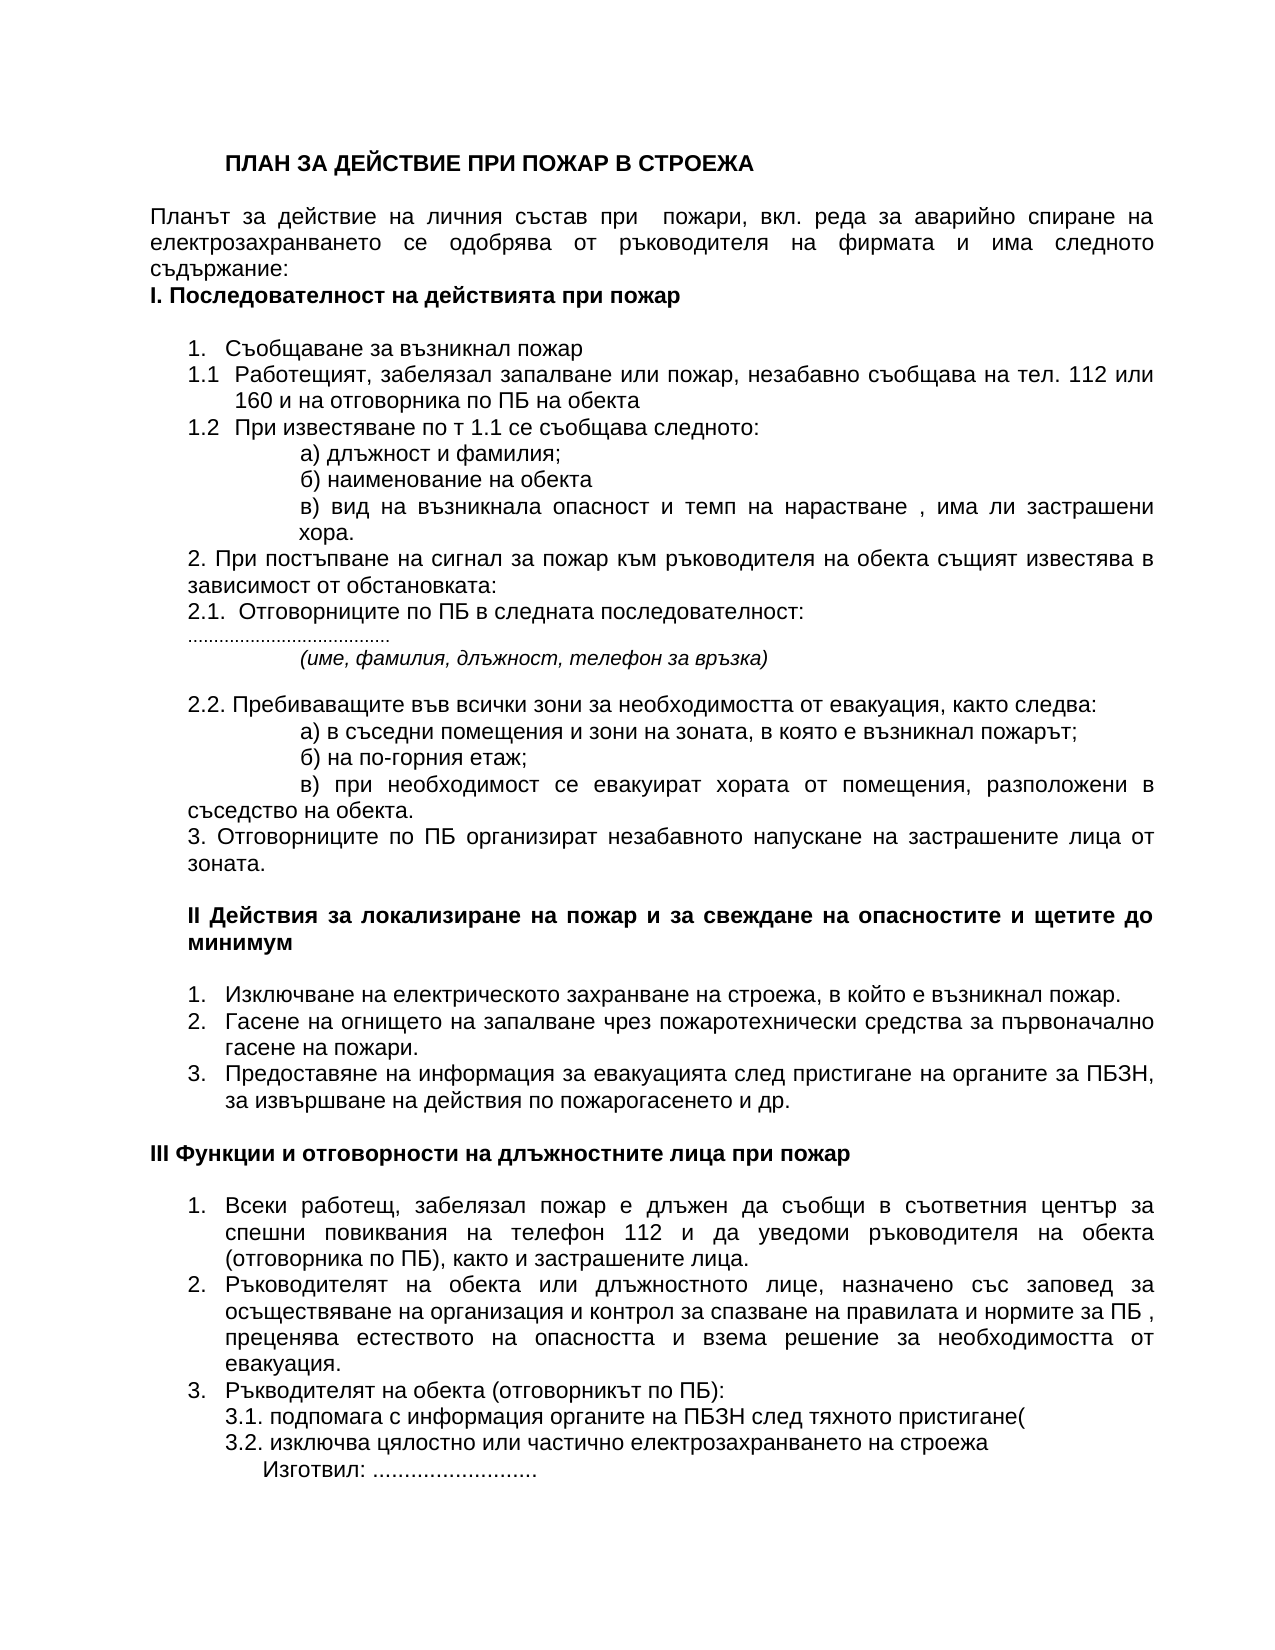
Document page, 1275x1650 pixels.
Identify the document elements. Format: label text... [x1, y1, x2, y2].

list в) вид на възникнала опасност и темп на нарастване , има ли застрашени хора. [298, 493, 1155, 545]
text ІІІ Функции и отговорности на длъжностните лица при пожар [150, 1139, 1155, 1166]
list При известяване по т 1.1 се съобщава следното: [187, 413, 1155, 440]
list б) наименование на обекта [298, 466, 1155, 493]
list Гасене на огнището на запалване чрез пожаротехнически средства за първоначално гасене на пожари. [187, 1008, 1155, 1060]
list (име, фамилия, длъжност, телефон за връзка) [262, 646, 1155, 670]
text Планът за действие на личния състав при пожари, вкл. реда за аварийно спиране на електрозахранването се одобрява от ръководителя на фирмата и има следното съдържание: [150, 203, 1155, 282]
list 2.1. Отговорниците по ПБ в следната последователност: [187, 598, 1155, 624]
list ....................................... [187, 624, 1155, 646]
list 2. При постъпване на сигнал за пожар към ръководителя на обекта същият известява в зависимост от обстановката: [187, 545, 1155, 598]
list Ръкводителят на обекта (отговорникът по ПБ): [187, 1377, 1155, 1403]
list Изключване на електрическото захранване на строежа, в който е възникнал пожар. [187, 981, 1155, 1008]
list б) на по-горния етаж; [187, 744, 1155, 771]
list Предоставяне на информация за евакуацията след пристигане на органите за ПБЗН, за извършване на действия по пожарогасенето и др. [187, 1060, 1155, 1113]
list Съобщаване за възникнал пожар [187, 334, 1155, 361]
list 3.1. подпомага с информация органите на ПБЗН след тяхното пристигане( [225, 1403, 1155, 1429]
text План за дЕЙствие при пожар в строежа [150, 150, 1155, 176]
list Ръководителят на обекта или длъжностното лице, назначено със заповед за осъществяване на организация и контрол за спазване на правилата и нормите за ПБ , преценява естеството на опасността и взема решение за необходимостта от евакуация. [187, 1271, 1155, 1377]
list Работещият, забелязал запалване или пожар, незабавно съобщава на тел. 112 или 160 и на отговорника по ПБ на обекта [187, 361, 1155, 413]
list 2.2. Пребиваващите във всички зони за необходимостта от евакуация, както следва: [187, 691, 1155, 718]
list Изготвил: .......................... [262, 1456, 1155, 1482]
list в) при необходимост се евакуират хората от помещения, разположени в съседство на обекта. [187, 771, 1155, 823]
list 3.2. изключва цялостно или частично електрозахранването на строежа [225, 1429, 1155, 1456]
list а) длъжност и фамилия; [298, 440, 1155, 466]
list Всеки работещ, забелязал пожар е длъжен да съобщи в съответния център за спешни повиквания на телефон 112 и да уведоми ръководителя на обекта (отговорника по ПБ), както и застрашените лица. [187, 1192, 1155, 1271]
list а) в съседни помещения и зони на зоната, в която е възникнал пожарът; [187, 718, 1155, 744]
list 3. Отговорниците по ПБ организират незабавното напускане на застрашените лица от зоната. [187, 823, 1155, 876]
text І. Последователност на действията при пожар [150, 282, 1155, 308]
list ІІ Действия за локализиране на пожар и за свеждане на опасностите и щетите до минимум [187, 902, 1155, 955]
